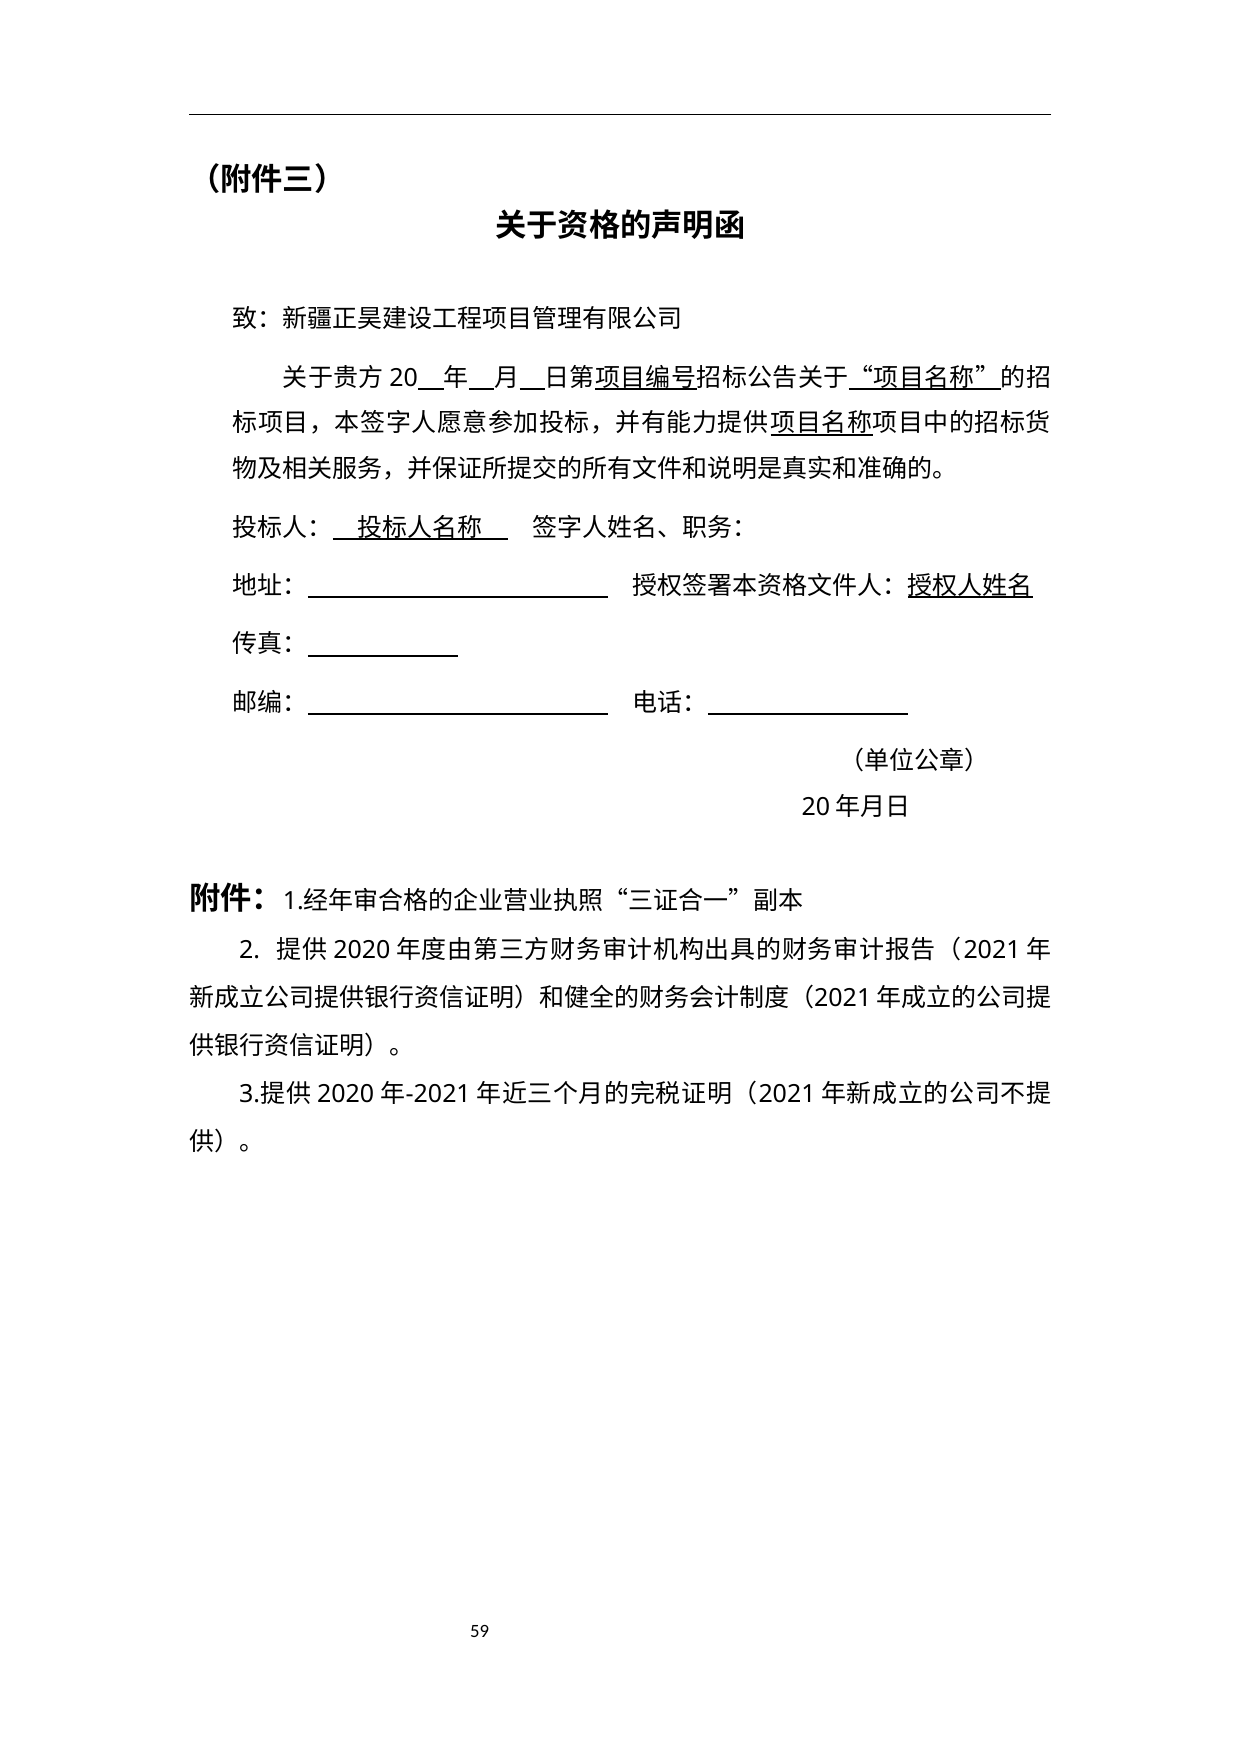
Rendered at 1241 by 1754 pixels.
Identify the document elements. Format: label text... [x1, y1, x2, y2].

text 3.提供2020年-2021年近三个月的完税证明（2021年新成立的公司不提供）。 [189, 1062, 1051, 1158]
text （单位公章） [189, 733, 1051, 778]
text （附件三） [189, 153, 1051, 199]
text 地址： 授权签署本资格文件人：授权人姓名 [233, 558, 1051, 603]
text 20年月日 [189, 778, 1051, 824]
text 邮编： 电话： [233, 674, 1051, 720]
text 投标人： 投标人名称 签字人姓名、职务： [233, 499, 1051, 545]
text 传真： [233, 616, 1051, 662]
text 关于资格的声明函 [189, 199, 1051, 245]
text 附件：1.经年审合格的企业营业执照“三证合一”副本 [189, 870, 1051, 918]
text 致：新疆正昊建设工程项目管理有限公司 [233, 291, 1051, 337]
list 提供2020年度由第三方财务审计机构出具的财务审计报告（2021年新成立公司提供银行资信证明）和健全的财务会计制度（2021年成立的公司提供银行资信证明）。 [189, 918, 1051, 1062]
text 关于贵方20 年 月 日第项目编号招标公告关于“项目名称”的招标项目，本签字人愿意参加投标，并有能力提供项目名称项目中的招标货物及相关服务，并保证所提交的所有文件和说明是真实和准确的。 [233, 349, 1051, 487]
